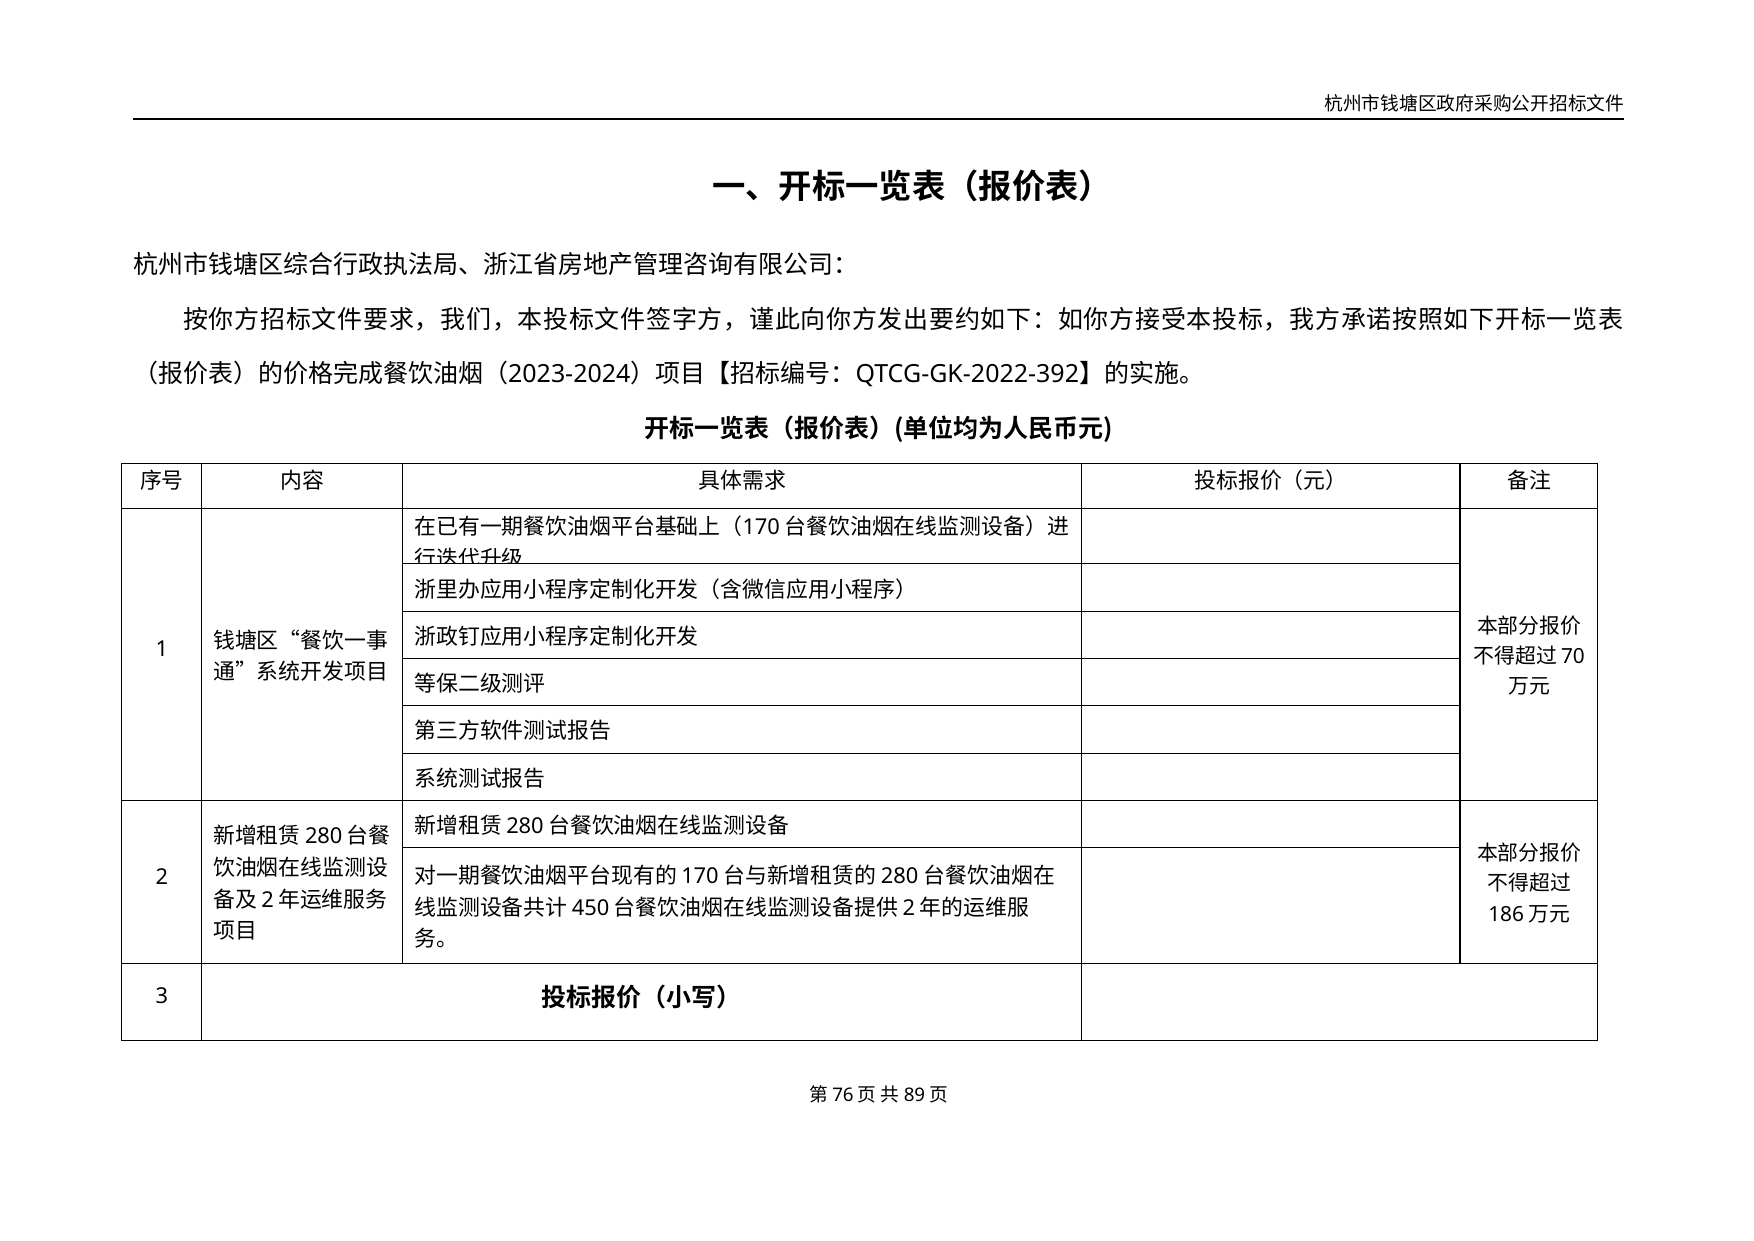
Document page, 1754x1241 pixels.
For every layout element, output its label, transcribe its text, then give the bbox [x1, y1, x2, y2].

table_cell 2 [122, 801, 201, 963]
table_cell 第三方软件测试报告 [403, 706, 1081, 752]
text 杭州市钱塘区综合行政执法局、浙江省房地产管理咨询有限公司： [133, 245, 1624, 281]
table_cell 本部分报价不得超过70万元 [1461, 509, 1597, 800]
table_cell [1082, 509, 1459, 563]
table_cell [1082, 848, 1459, 963]
table_cell [1082, 659, 1459, 705]
table_header 备注 [1461, 464, 1597, 508]
table_cell [1082, 612, 1459, 658]
table_cell 1 [122, 509, 201, 800]
table_cell 对一期餐饮油烟平台现有的170台与新增租赁的280 台餐饮油烟在线监测设备共计450台餐饮油烟在线监测设备提供2年的运维服务。 [403, 848, 1081, 963]
table_cell 在已有一期餐饮油烟平台基础上（170台餐饮油烟在线监测设备）进行迭代升级 [403, 509, 1081, 563]
table_cell 投标报价（小写） [202, 964, 1081, 1039]
table_cell [1082, 564, 1459, 611]
table_cell 系统测试报告 [403, 754, 1081, 800]
table_header 具体需求 [403, 464, 1081, 508]
table_cell 浙里办应用小程序定制化开发（含微信应用小程序） [403, 564, 1081, 611]
table_cell [1082, 801, 1459, 847]
table_cell 钱塘区“餐饮一事通”系统开发项目 [202, 509, 402, 800]
text 开标一览表（报价表）(单位均为人民币元) [133, 408, 1624, 444]
text 按你方招标文件要求，我们，本投标文件签字方，谨此向你方发出要约如下：如你方接受本投标，我方承诺按照如下开标一览表（报价表）的价格完成餐饮油烟（2023-2024）项目【招标编号：QTCG-GK-2022-392】的实施。 [133, 299, 1624, 390]
table_cell [1082, 706, 1459, 752]
table_cell [1082, 964, 1597, 1039]
table_header 投标报价（元） [1082, 464, 1459, 508]
table_cell 3 [122, 964, 201, 1039]
table_cell 新增租赁280台餐饮油烟在线监测设备及2年运维服务项目 [202, 801, 402, 963]
table_cell 浙政钉应用小程序定制化开发 [403, 612, 1081, 658]
table_cell 等保二级测评 [403, 659, 1081, 705]
table_header 内容 [202, 464, 402, 508]
table_header 序号 [122, 464, 201, 508]
table_cell [1082, 754, 1459, 800]
text 一、开标一览表（报价表） [133, 160, 1624, 208]
table_cell 本部分报价不得超过186万元 [1461, 801, 1597, 963]
table_cell 新增租赁280台餐饮油烟在线监测设备 [403, 801, 1081, 847]
